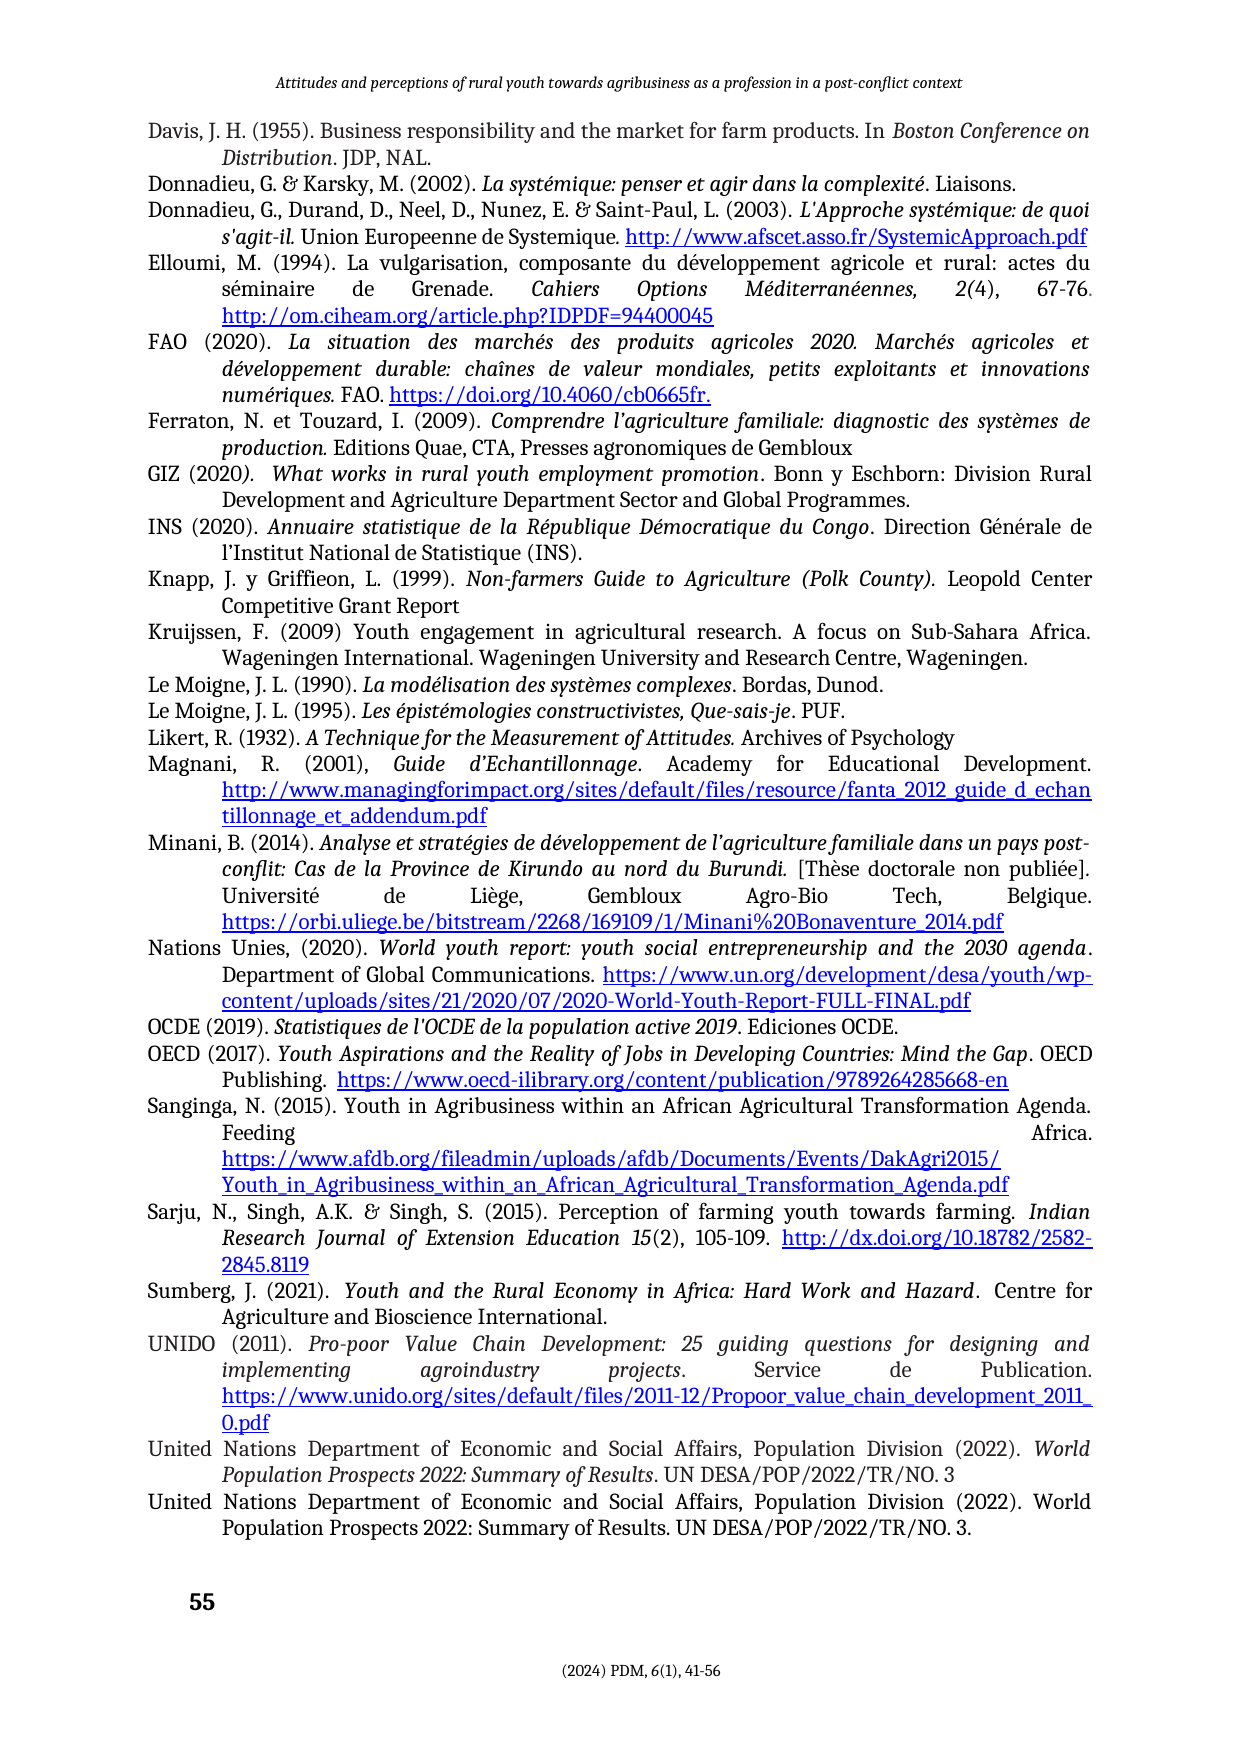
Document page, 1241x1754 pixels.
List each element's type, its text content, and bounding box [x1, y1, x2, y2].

text Likert, R. (1932). A Technique for the Measurement of Attitudes. Archives of Psychology [148, 724, 1092, 751]
text Sanginga, N. (2015). Youth in Agribusiness within an African Agricultural Transformation Agenda. Feeding Africa. https://www.afdb.org/fileadmin/uploads/afdb/Documents/Events/DakAgri2015/Youth_in_Agribusiness_within_an_African_Agricultural_Transformation_Agenda.pdf [148, 1093, 1092, 1199]
text Minani, B. (2014). Analyse et stratégies de développement de l’agriculture familiale dans un pays post-conflit: Cas de la Province de Kirundo au nord du Burundi. [Thèse doctorale non publiée]. Université de Liège, Gembloux Agro-Bio Tech, Belgique. https://orbi.uliege.be/bitstream/2268/169109/1/Minani%20Bonaventure_2014.pdf [148, 830, 1092, 935]
text Kruijssen, F. (2009) Youth engagement in agricultural research. A focus on Sub-Sahara Africa. Wageningen International. Wageningen University and Research Centre, Wageningen. [148, 619, 1092, 672]
text Nations Unies, (2020). World youth report: youth social entrepreneurship and the 2030 agenda. Department of Global Communications. https://www.un.org/development/desa/youth/wp-content/uploads/sites/21/2020/07/2020-World-Youth-Report-FULL-FINAL.pdf [148, 935, 1092, 1014]
text UNIDO (2011). Pro-poor Value Chain Development: 25 guiding questions for designing and implementing agroindustry projects. Service de Publication. https://www.unido.org/sites/default/files/2011-12/Propoor_value_chain_development_2011_0.pdf [148, 1330, 1092, 1436]
text Davis, J. H. (1955). Business responsibility and the market for farm products. In Boston Conference on Distribution. JDP, NAL. [148, 118, 1092, 171]
text OECD (2017). Youth Aspirations and the Reality of Jobs in Developing Countries: Mind the Gap. OECD Publishing. https://www.oecd-ilibrary.org/content/publication/9789264285668-en [148, 1041, 1092, 1093]
text Donnadieu, G. & Karsky, M. (2002). La systémique: penser et agir dans la complexité. Liaisons. [148, 171, 1092, 197]
text Sumberg, J. (2021). Youth and the Rural Economy in Africa: Hard Work and Hazard. Centre for Agriculture and Bioscience International. [148, 1278, 1092, 1330]
text Elloumi, M. (1994). La vulgarisation, composante du développement agricole et rural: actes du séminaire de Grenade. Cahiers Options Méditerranéennes, 2(4), 67-76. http://om.ciheam.org/article.php?IDPDF=94400045 [148, 250, 1092, 329]
text Ferraton, N. et Touzard, I. (2009). Comprendre l’agriculture familiale: diagnostic des systèmes de production. Editions Quae, CTA, Presses agronomiques de Gembloux [148, 408, 1092, 461]
text OCDE (2019). Statistiques de l'OCDE de la population active 2019. Ediciones OCDE. [148, 1014, 1092, 1041]
text Magnani, R. (2001), Guide d’Echantillonnage. Academy for Educational Development. http://www.managingforimpact.org/sites/default/files/resource/fanta_2012_guide_d_echantillonnage_et_addendum.pdf [148, 751, 1092, 830]
text INS (2020). Annuaire statistique de la République Démocratique du Congo. Direction Générale de l’Institut National de Statistique (INS). [148, 513, 1092, 566]
text Le Moigne, J. L. (1990). La modélisation des systèmes complexes. Bordas, Dunod. [148, 672, 1092, 698]
text FAO (2020). La situation des marchés des produits agricoles 2020. Marchés agricoles et développement durable: chaînes de valeur mondiales, petits exploitants et innovations numériques. FAO. https://doi.org/10.4060/cb0665fr. [148, 329, 1092, 408]
text Le Moigne, J. L. (1995). Les épistémologies constructivistes, Que-sais-je. PUF. [148, 698, 1092, 724]
text United Nations Department of Economic and Social Affairs, Population Division (2022). World Population Prospects 2022: Summary of Results. UN DESA/POP/2022/TR/NO. 3. [148, 1488, 1092, 1541]
text United Nations Department of Economic and Social Affairs, Population Division (2022). World Population Prospects 2022: Summary of Results. UN DESA/POP/2022/TR/NO. 3 [148, 1436, 1092, 1488]
text GIZ (2020). What works in rural youth employment promotion. Bonn y Eschborn: Division Rural Development and Agriculture Department Sector and Global Programmes. [148, 461, 1092, 513]
text Sarju, N., Singh, A.K. & Singh, S. (2015). Perception of farming youth towards farming. Indian Research Journal of Extension Education 15(2), 105-109. http://dx.doi.org/10.18782/2582-2845.8119 [148, 1199, 1092, 1278]
text Knapp, J. y Griffieon, L. (1999). Non-farmers Guide to Agriculture (Polk County). Leopold Center Competitive Grant Report [148, 566, 1092, 619]
text Donnadieu, G., Durand, D., Neel, D., Nunez, E. & Saint-Paul, L. (2003). L'Approche systémique: de quoi s'agit-il. Union Europeenne de Systemique. http://www.afscet.asso.fr/SystemicApproach.pdf [148, 197, 1092, 250]
